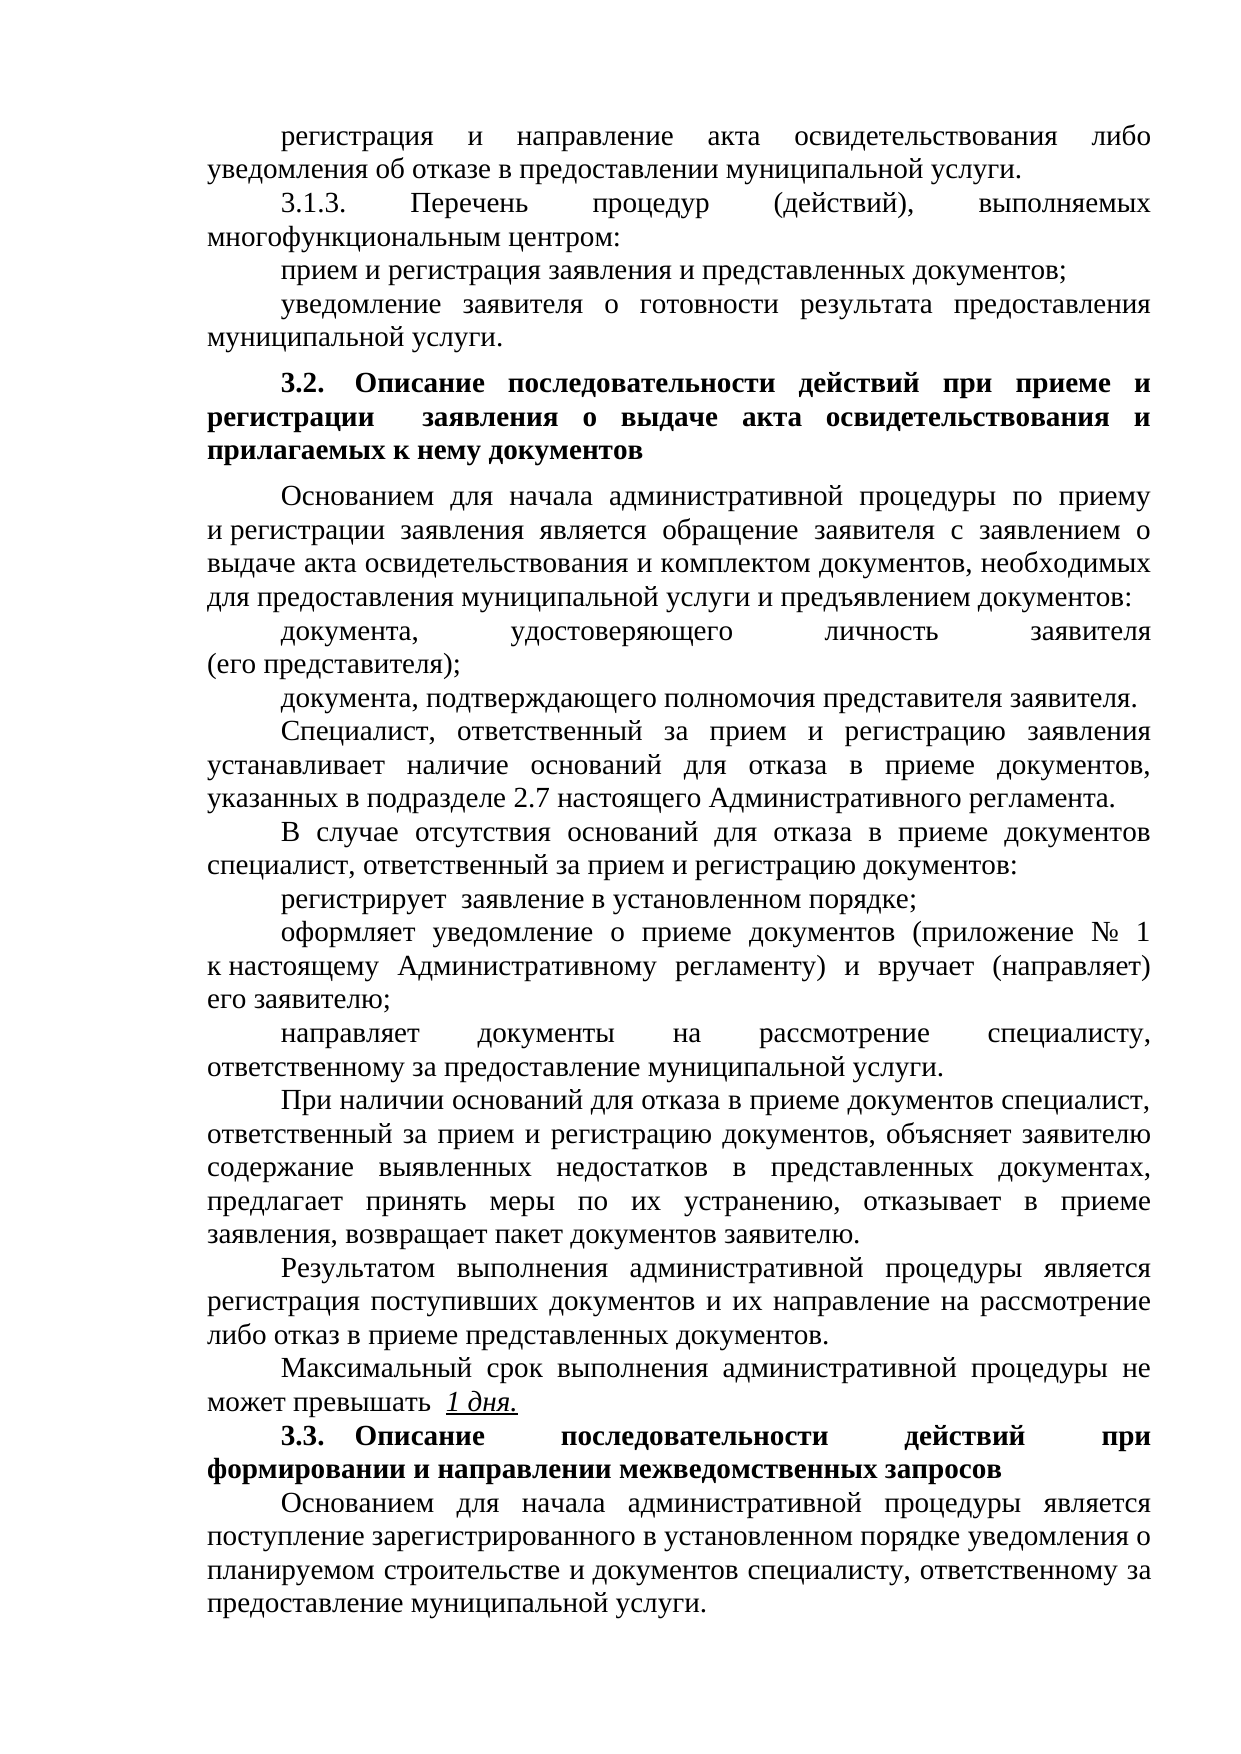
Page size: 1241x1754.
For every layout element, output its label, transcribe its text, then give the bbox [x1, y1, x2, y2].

text направляет документы на рассмотрение специалисту, ответственному за предоставление муниципальной услуги. [207, 1015, 1152, 1082]
text Специалист, ответственный за прием и регистрацию заявления устанавливает наличие оснований для отказа в приеме документов, указанных в подразделе 2.7 настоящего Административного регламента. [207, 713, 1152, 814]
text регистрирует заявление в установленном порядке; [207, 881, 1152, 914]
text оформляет уведомление о приеме документов (приложение № 1 к настоящему Административному регламенту) и вручает (направляет) его заявителю; [207, 914, 1152, 1015]
text прием и регистрация заявления и представленных документов; [207, 252, 1152, 286]
text документа, подтверждающего полномочия представителя заявителя. [207, 680, 1152, 713]
text уведомление заявителя о готовности результата предоставления муниципальной услуги. [207, 286, 1152, 353]
text В случае отсутствия оснований для отказа в приеме документов специалист, ответственный за прием и регистрацию документов: [207, 814, 1152, 881]
text При наличии оснований для отказа в приеме документов специалист, ответственный за прием и регистрацию документов, объясняет заявителю содержание выявленных недостатков в представленных документах, предлагает принять меры по их устранению, отказывает в приеме заявления, возвращает пакет документов заявителю. [207, 1082, 1152, 1250]
text Основанием для начала административной процедуры является поступление зарегистрированного в установленном порядке уведомления о планируемом строительстве и документов специалисту, ответственному за предоставление муниципальной услуги. [207, 1485, 1152, 1619]
text регистрация и направление акта освидетельствования либо уведомления об отказе в предоставлении муниципальной услуги. [207, 118, 1152, 185]
subtitle 3.2. Описание последовательности действий при приеме и регистрации заявления о выдаче акта освидетельствования и прилагаемых к нему документов [207, 365, 1152, 466]
subtitle 3.3. Описание последовательности действий при формировании и направлении межведомственных запросов [207, 1418, 1152, 1485]
text документа, удостоверяющего личность заявителя (его представителя); [207, 613, 1152, 680]
text Результатом выполнения административной процедуры является регистрация поступивших документов и их направление на рассмотрение либо отказ в приеме представленных документов. [207, 1250, 1152, 1351]
text Максимальный срок выполнения административной процедуры не может превышать 1 дня. [207, 1351, 1152, 1418]
text 3.1.3. Перечень процедур (действий), выполняемых многофункциональным центром: [207, 185, 1152, 252]
text Основанием для начала административной процедуры по приему и регистрации заявления является обращение заявителя с заявлением о выдаче акта освидетельствования и комплектом документов, необходимых для предоставления муниципальной услуги и предъявлением документов: [207, 478, 1152, 613]
